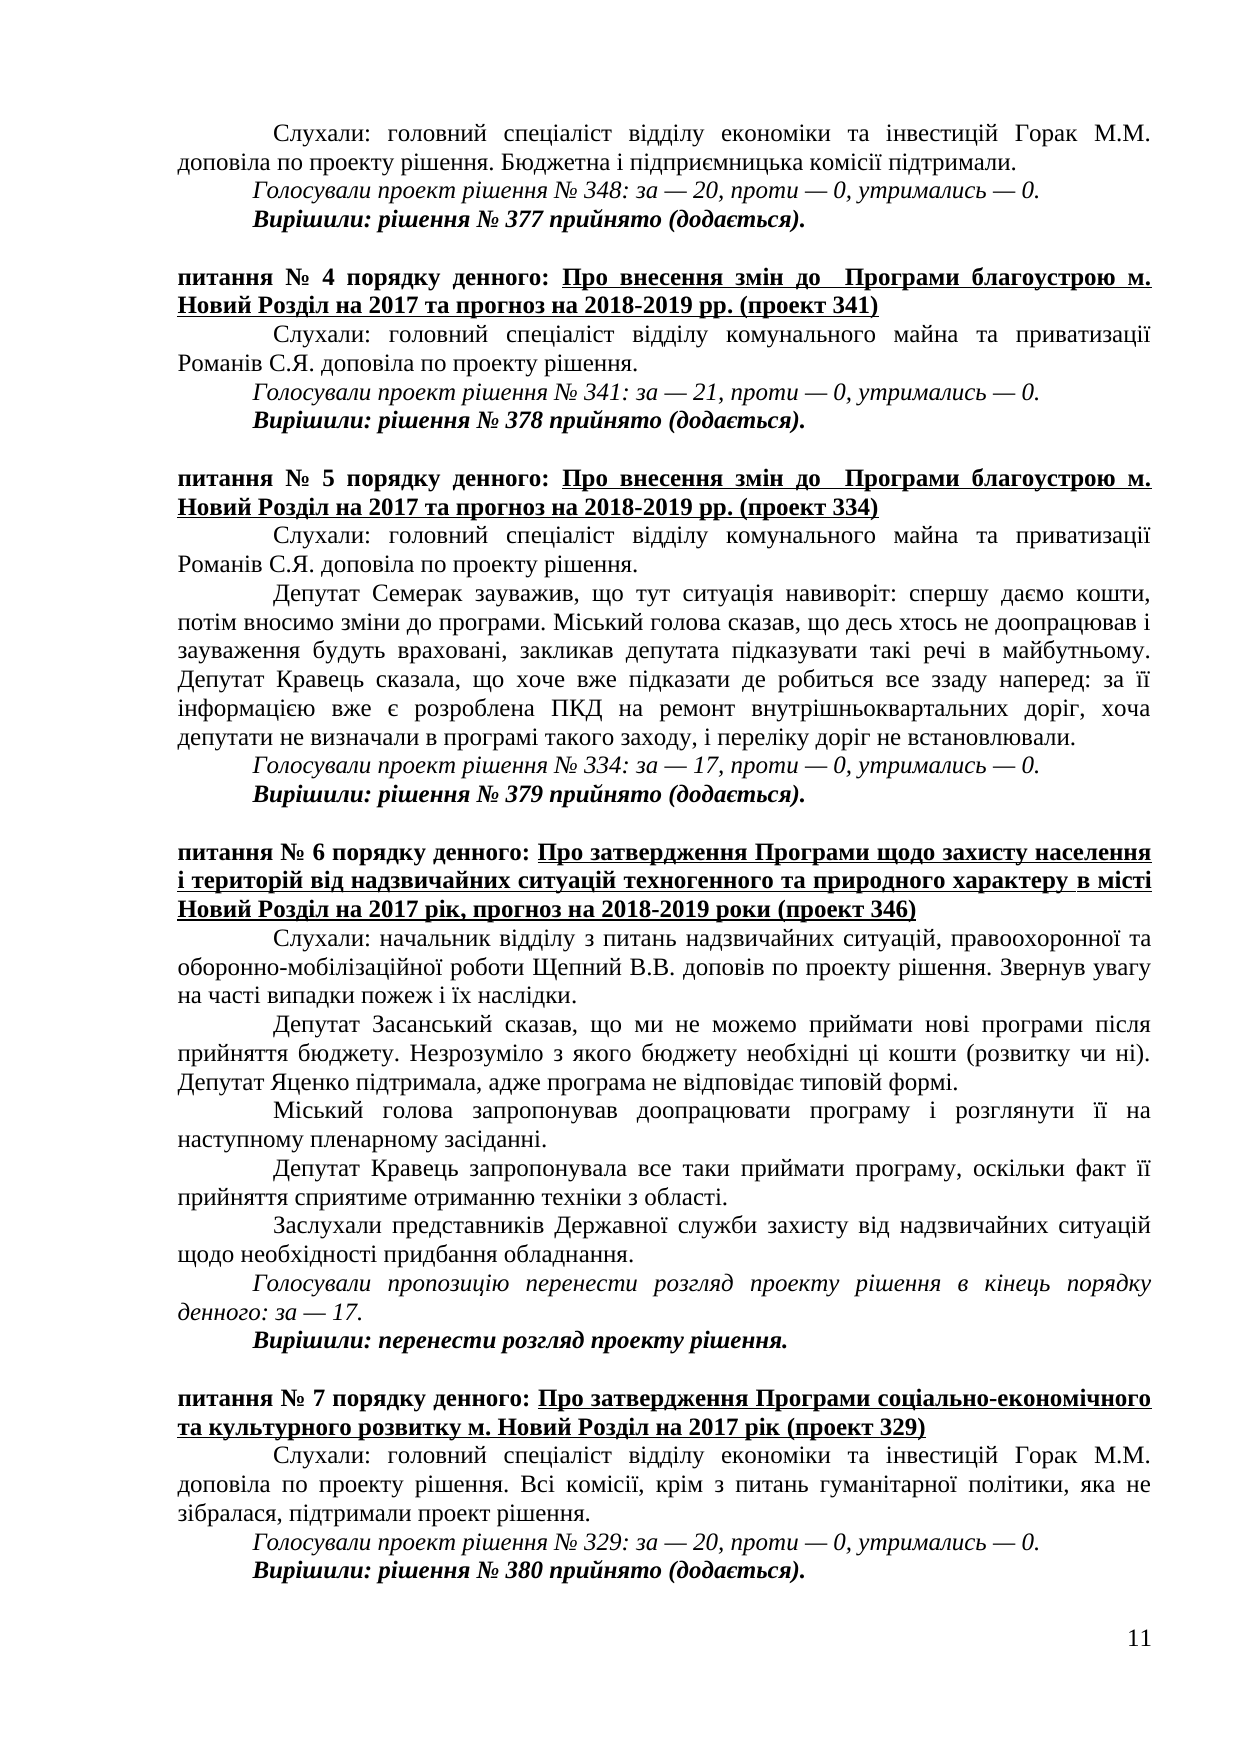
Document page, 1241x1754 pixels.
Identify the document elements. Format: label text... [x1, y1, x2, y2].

text питання № 6 порядку денного: Про затвердження Програми щодо захисту населення і територій від надзвичайних ситуацій техногенного та природного характеру в місті Новий Розділ на 2017 рік, прогноз на 2018-2019 роки (проект 346) [177, 837, 1152, 891]
text Слухали: головний спеціаліст відділу економіки та інвестицій Горак М.М. доповіла по проекту рішення. Бюджетна і підприємницька комісії підтримали. [177, 118, 1152, 176]
text Вирішили: рішення № 380 прийнято (додається). [177, 1556, 1152, 1584]
text Депутат Засанський сказав, що ми не можемо приймати нові програми після прийняття бюджету. Незрозуміло з якого бюджету необхідні ці кошти (розвитку чи ні). Депутат Яценко підтримала, адже програма не відповідає типовій формі. [177, 1009, 1152, 1096]
text Слухали: начальник відділу з питань надзвичайних ситуацій, правоохоронної та оборонно-мобілізаційної роботи Щепний В.В. доповів по проекту рішення. Звернув увагу на часті випадки пожеж і їх наслідки. [177, 923, 1152, 1009]
text Слухали: головний спеціаліст відділу економіки та інвестицій Горак М.М. доповіла по проекту рішення. Всі комісії, крім з питань гуманітарної політики, яка не зібралася, підтримали проект рішення. [177, 1441, 1152, 1527]
text Слухали: головний спеціаліст відділу комунального майна та приватизації Романів С.Я. доповіла по проекту рішення. [177, 521, 1152, 578]
text Голосували проект рішення № 334: за — 17, проти — 0, утримались — 0. [177, 751, 1152, 779]
text Заслухали представників Державної служби захисту від надзвичайних ситуацій щодо необхідності придбання обладнання. [177, 1211, 1152, 1268]
text питання № 6 порядку денного: Про затвердження Програми щодо захисту населення і територій від надзвичайних ситуацій техногенного та природного характеру в місті Новий Розділ на 2017 рік, прогноз на 2018-2019 роки (проект 346) [177, 892, 1152, 923]
text Міський голова запропонував доопрацювати програму і розглянути її на наступному пленарному засіданні. [177, 1096, 1152, 1153]
text Вирішили: перенести розгляд проекту рішення. [177, 1326, 1152, 1354]
text Голосували проект рішення № 341: за — 21, проти — 0, утримались — 0. [177, 377, 1152, 406]
text питання № 4 порядку денного: Про внесення змін до Програми благоустрою м. Новий Розділ на 2017 та прогноз на 2018-2019 рр. (проект 341) [177, 262, 1152, 319]
text Депутат Кравець запропонувала все таки приймати програму, оскільки факт її прийняття сприятиме отриманню техніки з області. [177, 1153, 1152, 1211]
text Вирішили: рішення № 377 прийнято (додається). [177, 204, 1152, 233]
text Вирішили: рішення № 378 прийнято (додається). [177, 406, 1152, 434]
text Депутат Семерак зауважив, що тут ситуація навиворіт: спершу даємо кошти, потім вносимо зміни до програми. Міський голова сказав, що десь хтось не доопрацював і зауваження будуть враховані, закликав депутата підказувати такі речі в майбутньому. Депутат Кравець сказала, що хоче вже підказати де робиться все ззаду наперед: за її інформацією вже є розроблена ПКД на ремонт внутрішньоквартальних доріг, хоча депутати не визначали в програмі такого заходу, і переліку доріг не встановлювали. [177, 578, 1152, 751]
text питання № 7 порядку денного: Про затвердження Програми соціально-економічного та культурного розвитку м. Новий Розділ на 2017 рік (проект 329) [177, 1383, 1152, 1441]
text Вирішили: рішення № 379 прийнято (додається). [177, 779, 1152, 808]
text Слухали: головний спеціаліст відділу комунального майна та приватизації Романів С.Я. доповіла по проекту рішення. [177, 319, 1152, 377]
text питання № 5 порядку денного: Про внесення змін до Програми благоустрою м. Новий Розділ на 2017 та прогноз на 2018-2019 рр. (проект 334) [177, 463, 1152, 521]
text Голосували проект рішення № 348: за — 20, проти — 0, утримались — 0. [177, 176, 1152, 204]
text Голосували проект рішення № 329: за — 20, проти — 0, утримались — 0. [177, 1527, 1152, 1556]
text Голосували пропозицію перенести розгляд проекту рішення в кінець порядку денного: за — 17. [177, 1268, 1152, 1326]
